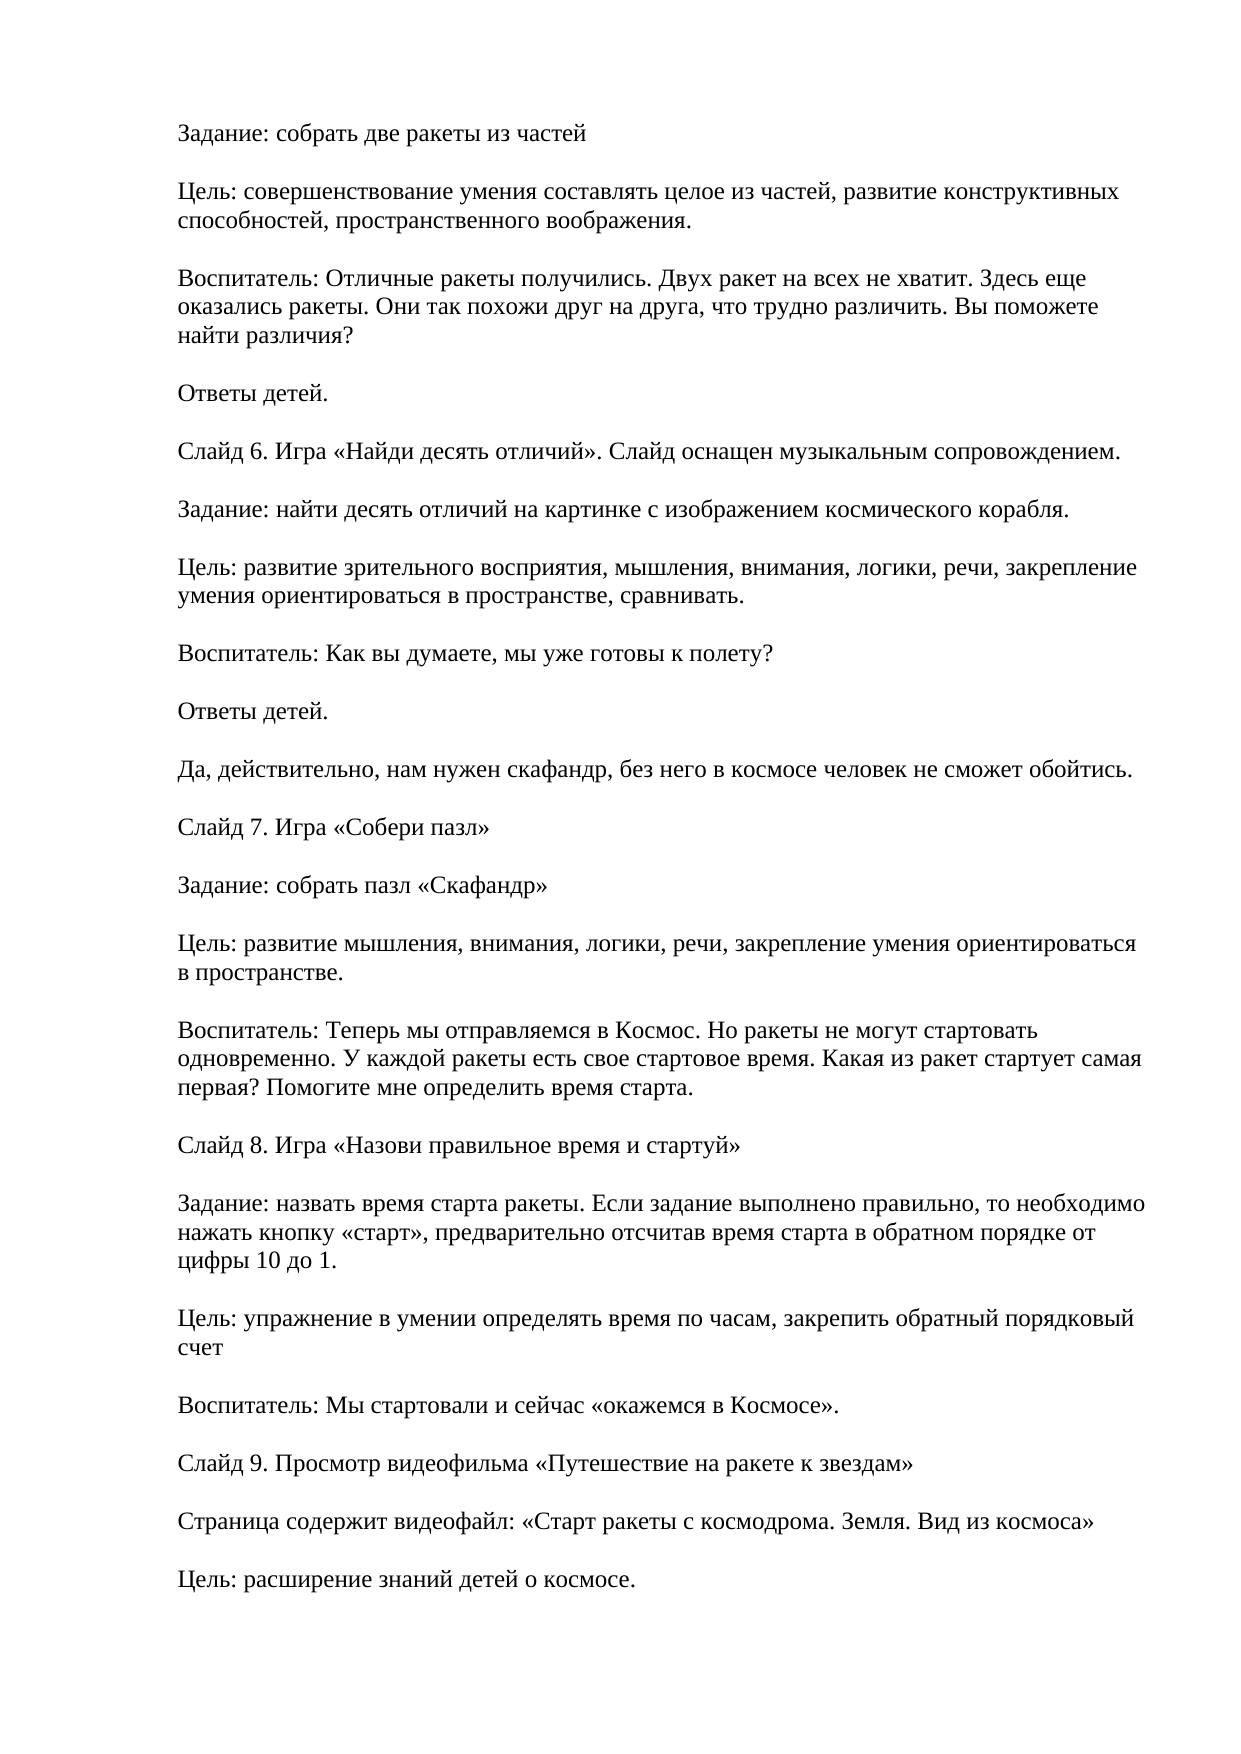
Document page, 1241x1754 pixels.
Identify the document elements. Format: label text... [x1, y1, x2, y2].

text Слайд 9. Просмотр видеофильма «Путешествие на ракете к звездам» [177, 1448, 1152, 1477]
text Цель: упражнение в умении определять время по часам, закрепить обратный порядковый счет [177, 1303, 1152, 1361]
text Задание: собрать пазл «Скафандр» [177, 870, 1152, 899]
text Задание: назвать время старта ракеты. Если задание выполнено правильно, то необходимо нажать кнопку «старт», предварительно отсчитав время старта в обратном порядке от цифры 10 до 1. [177, 1188, 1152, 1274]
text Цель: развитие зрительного восприятия, мышления, внимания, логики, речи, закрепление умения ориентироваться в пространстве, сравнивать. [177, 552, 1152, 609]
text Страница содержит видеофайл: «Старт ракеты с космодрома. Земля. Вид из космоса» [177, 1506, 1152, 1535]
text Воспитатель: Отличные ракеты получились. Двух ракет на всех не хватит. Здесь еще оказались ракеты. Они так похожи друг на друга, что трудно различить. Вы поможете найти различия? [177, 263, 1152, 349]
text Да, действительно, нам нужен скафандр, без него в космосе человек не сможет обойтись. [177, 754, 1152, 783]
text Слайд 8. Игра «Назови правильное время и стартуй» [177, 1130, 1152, 1159]
text Цель: развитие мышления, внимания, логики, речи, закрепление умения ориентироваться в пространстве. [177, 928, 1152, 986]
text Ответы детей. [177, 696, 1152, 725]
text Воспитатель: Теперь мы отправляемся в Космос. Но ракеты не могут стартовать одновременно. У каждой ракеты есть свое стартовое время. Какая из ракет стартует самая первая? Помогите мне определить время старта. [177, 1015, 1152, 1101]
text Слайд 7. Игра «Собери пазл» [177, 812, 1152, 841]
text Задание: найти десять отличий на картинке с изображением космического корабля. [177, 494, 1152, 523]
text Воспитатель: Как вы думаете, мы уже готовы к полету? [177, 638, 1152, 667]
text Слайд 6. Игра «Найди десять отличий». Слайд оснащен музыкальным сопровождением. [177, 436, 1152, 465]
text Цель: расширение знаний детей о космосе. [177, 1564, 1152, 1593]
text Задание: собрать две ракеты из частей [177, 118, 1152, 147]
text Воспитатель: Мы стартовали и сейчас «окажемся в Космосе». [177, 1390, 1152, 1419]
text Ответы детей. [177, 378, 1152, 407]
text Цель: совершенствование умения составлять целое из частей, развитие конструктивных способностей, пространственного воображения. [177, 176, 1152, 233]
